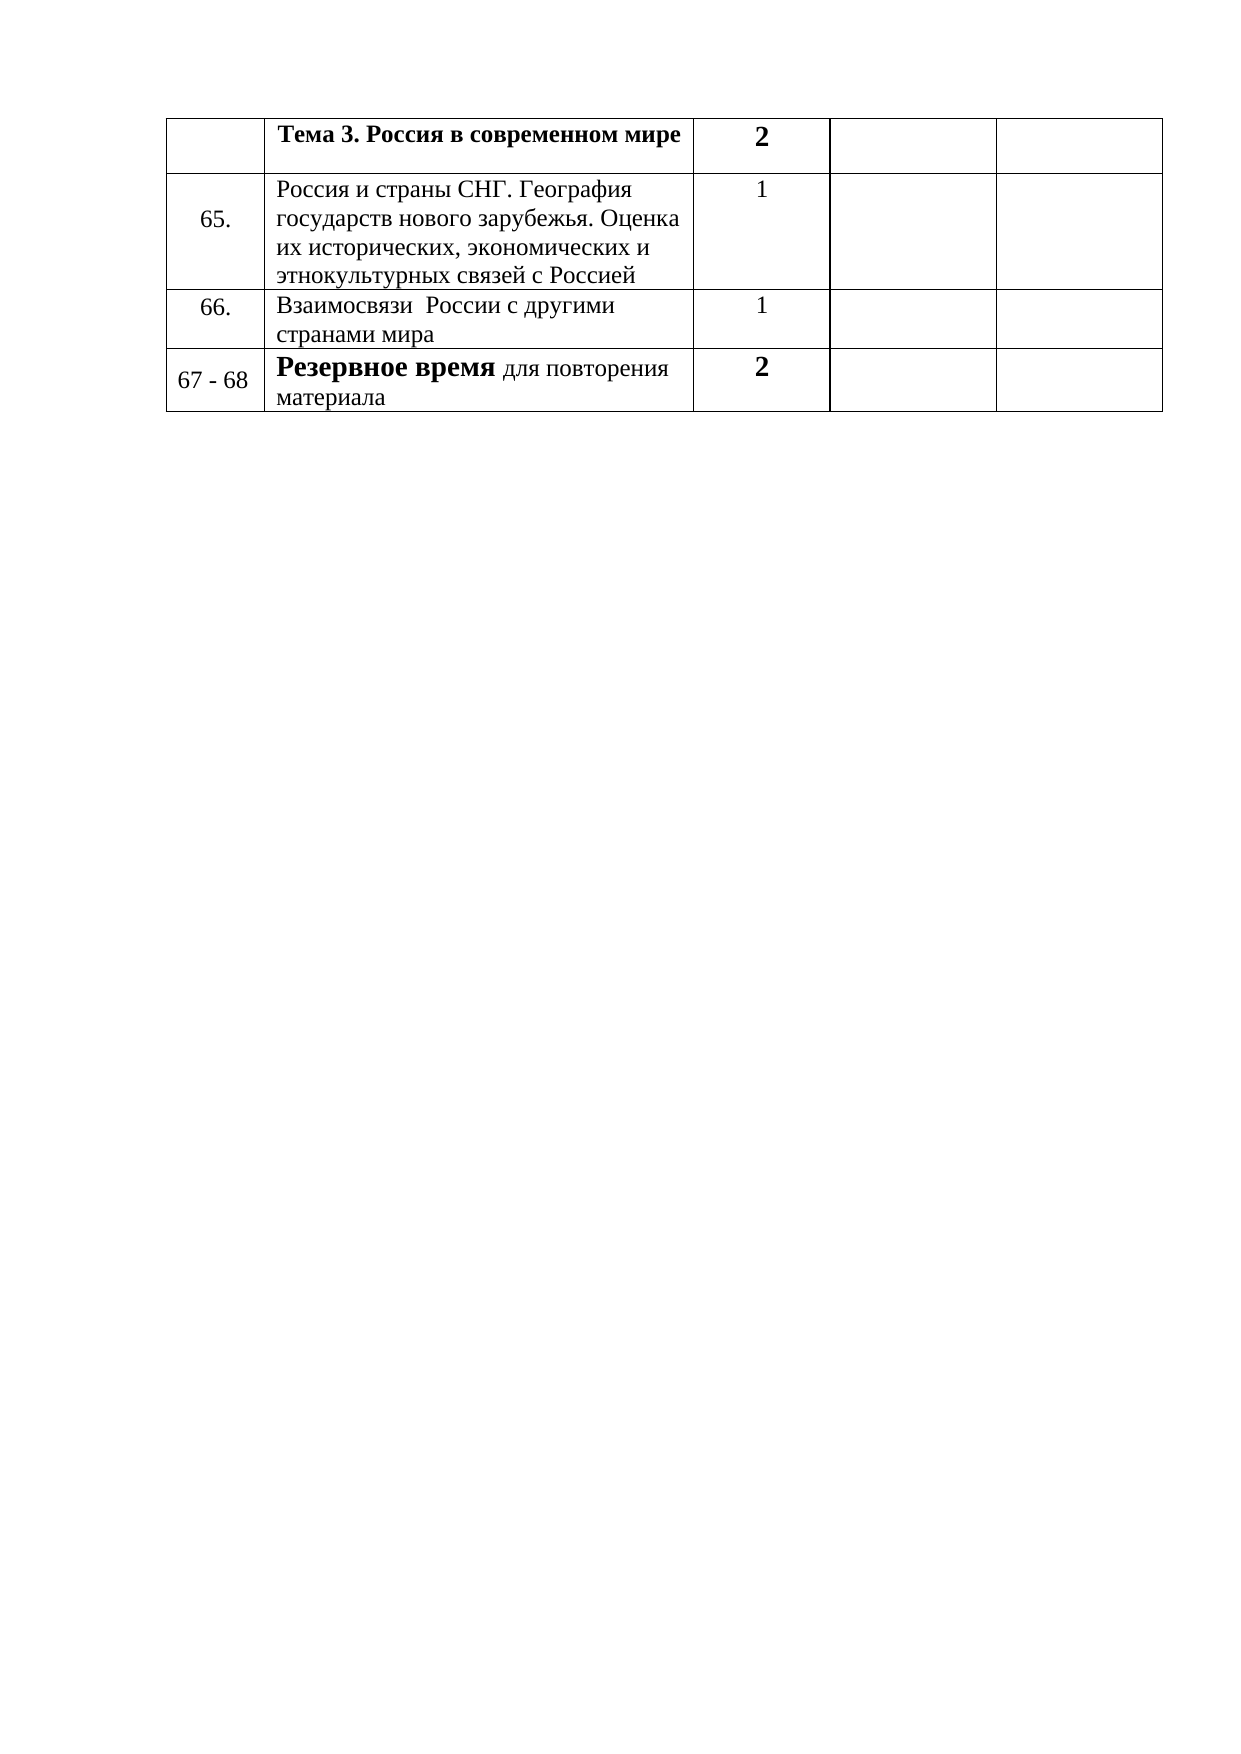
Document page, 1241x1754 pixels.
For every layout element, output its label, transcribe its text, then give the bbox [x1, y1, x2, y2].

table_cell [831, 290, 996, 348]
table_cell [997, 349, 1162, 411]
table_cell Тема 3. Россия в современном мире [265, 119, 693, 173]
table_cell [997, 119, 1162, 173]
table_cell Взаимосвязи России с другими странами мира [265, 290, 693, 348]
table_cell [167, 174, 264, 289]
table_cell Резервное время для повторения материала [265, 349, 693, 411]
table_cell [831, 174, 996, 289]
table_cell [997, 290, 1162, 348]
table_cell 1 [694, 174, 829, 289]
table_cell 2 [694, 119, 829, 173]
table_cell [997, 174, 1162, 289]
table_cell 67 - 68 [167, 349, 264, 411]
table_cell [167, 119, 264, 173]
table_cell 2 [694, 349, 829, 411]
table_cell [831, 349, 996, 411]
table_cell [831, 119, 996, 173]
table_cell 1 [694, 290, 829, 348]
table_cell Россия и страны СНГ. География государств нового зарубежья. Оценка их исторических, экономических и этнокультурных связей с Россией [265, 174, 693, 289]
table_cell [167, 290, 264, 348]
